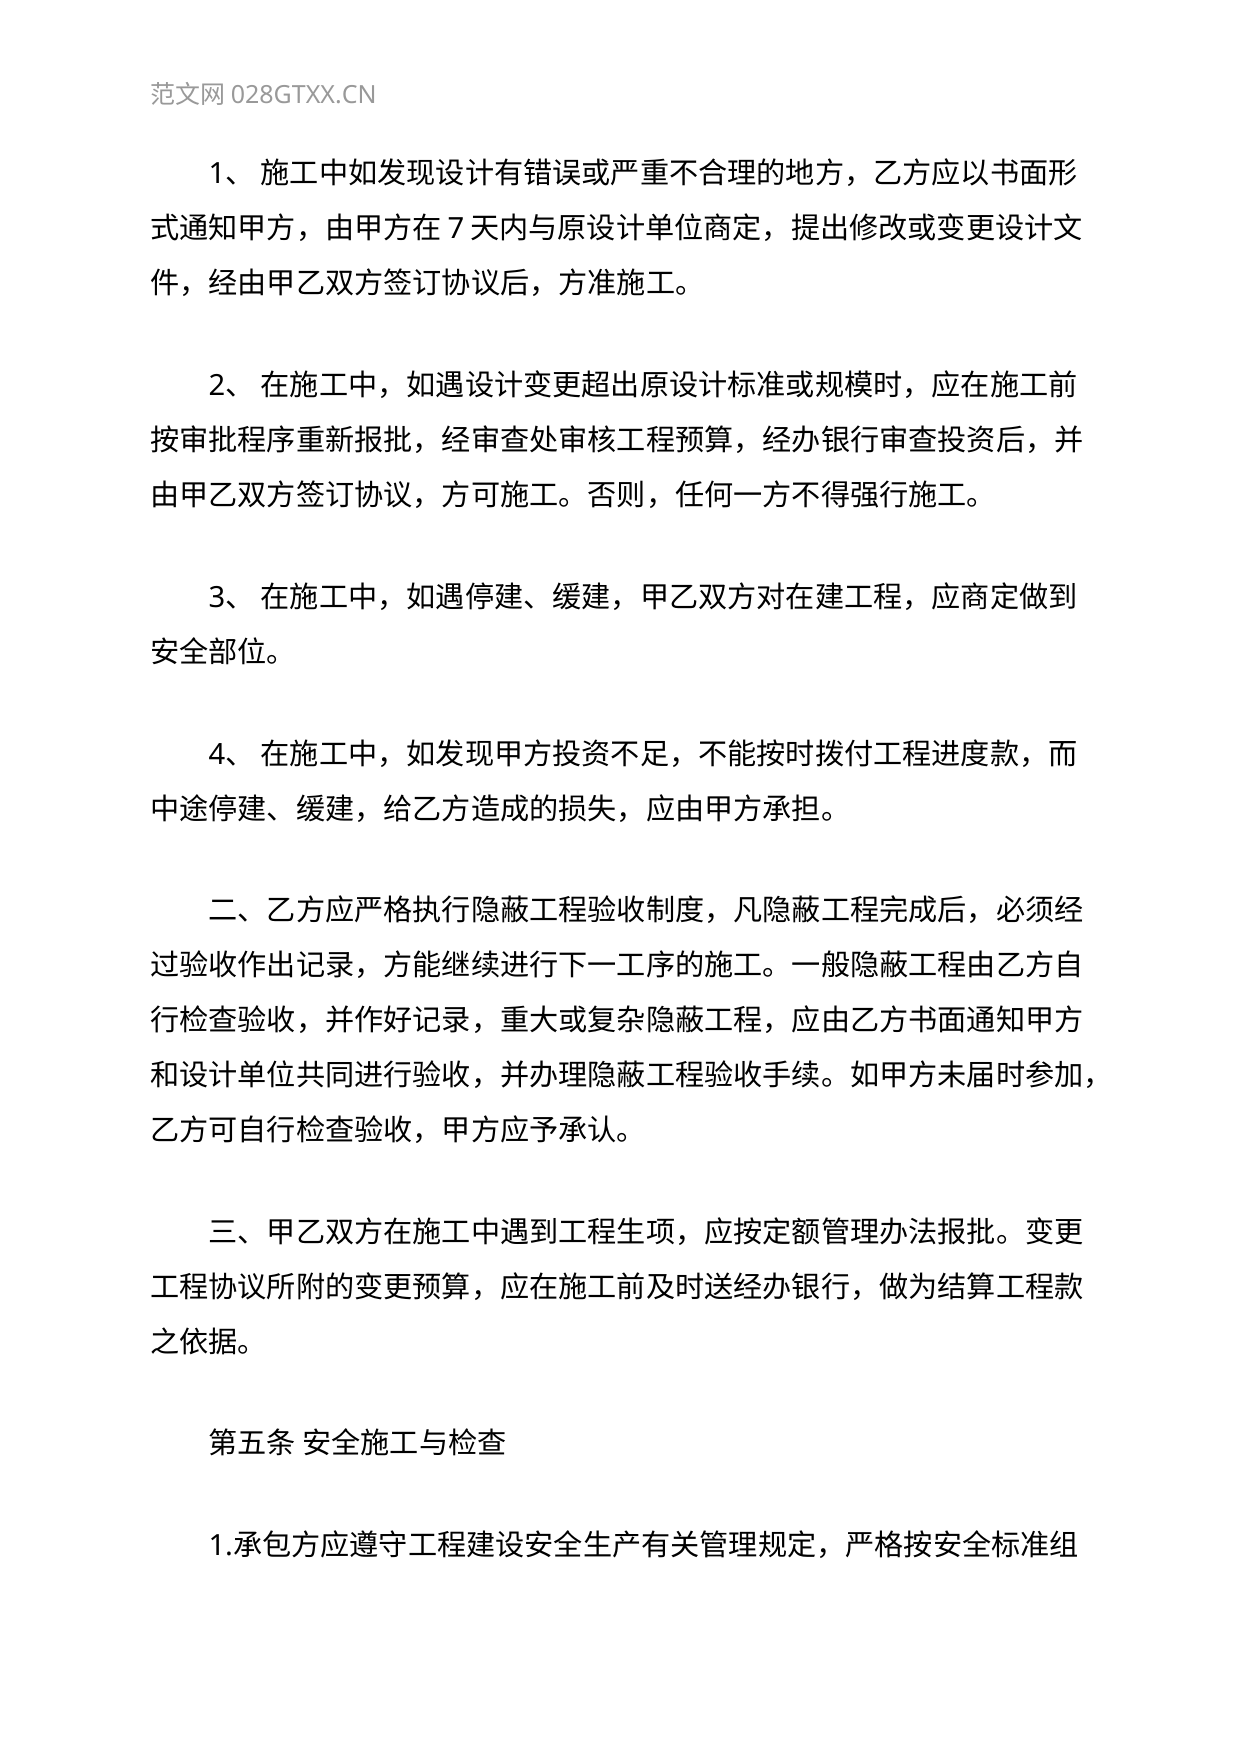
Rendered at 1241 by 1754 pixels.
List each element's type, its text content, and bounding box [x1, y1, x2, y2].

text 2、 在施工中，如遇设计变更超出原设计标准或规模时，应在施工前按审批程序重新报批，经审查处审核工程预算，经办银行审查投资后，并由甲乙双方签订协议，方可施工。否则，任何一方不得强行施工。 [150, 362, 1090, 514]
text 三、甲乙双方在施工中遇到工程生项，应按定额管理办法报批。变更工程协议所附的变更预算，应在施工前及时送经办银行，做为结算工程款之依据。 [150, 1208, 1090, 1360]
text 1、 施工中如发现设计有错误或严重不合理的地方，乙方应以书面形式通知甲方，由甲方在7天内与原设计单位商定，提出修改或变更设计文件，经由甲乙双方签订协议后，方准施工。 [150, 150, 1090, 302]
text 第五条 安全施工与检查 [150, 1420, 1090, 1462]
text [150, 1522, 1090, 1564]
text 二、乙方应严格执行隐蔽工程验收制度，凡隐蔽工程完成后，必须经过验收作出记录，方能继续进行下一工序的施工。一般隐蔽工程由乙方自行检查验收，并作好记录，重大或复杂隐蔽工程，应由乙方书面通知甲方和设计单位共同进行验收，并办理隐蔽工程验收手续。如甲方未届时参加，乙方可自行检查验收，甲方应予承认。 [150, 887, 1090, 1149]
text 4、 在施工中，如发现甲方投资不足，不能按时拨付工程进度款，而中途停建、缓建，给乙方造成的损失，应由甲方承担。 [150, 730, 1090, 827]
text 3、 在施工中，如遇停建、缓建，甲乙双方对在建工程，应商定做到安全部位。 [150, 573, 1090, 671]
